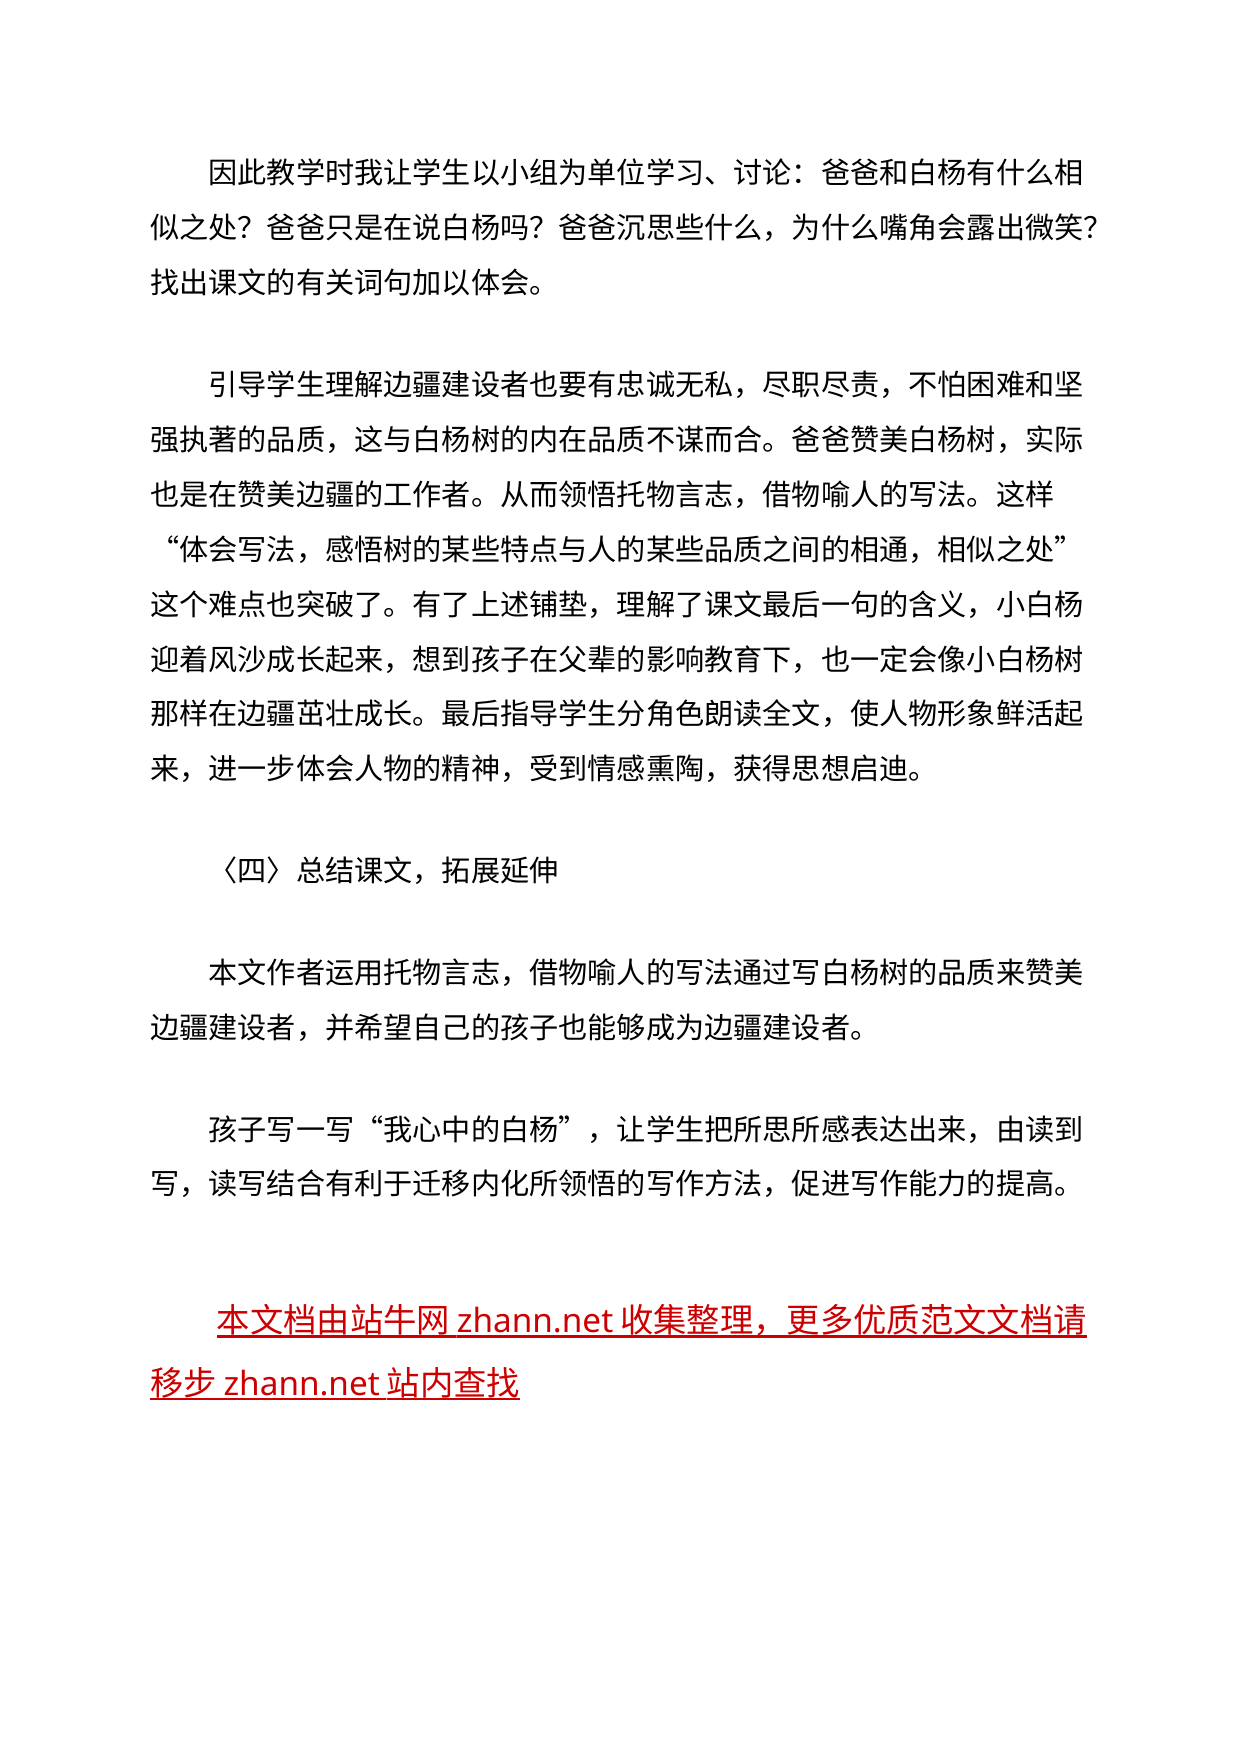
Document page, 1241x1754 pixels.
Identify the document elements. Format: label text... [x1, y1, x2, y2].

text 本文档由站牛网zhann.net收集整理，更多优质范文文档请移步zhann.net站内查找 [150, 1294, 1090, 1405]
text 〈四〉总结课文，拓展延伸 [150, 848, 1090, 890]
text 本文作者运用托物言志，借物喻人的写法通过写白杨树的品质来赞美边疆建设者，并希望自己的孩子也能够成为边疆建设者。 [150, 949, 1090, 1047]
text 孩子写一写“我心中的白杨”，让学生把所思所感表达出来，由读到写，读写结合有利于迁移内化所领悟的写作方法，促进写作能力的提高。 [150, 1106, 1090, 1203]
text 因此教学时我让学生以小组为单位学习、讨论：爸爸和白杨有什么相似之处？爸爸只是在说白杨吗？爸爸沉思些什么，为什么嘴角会露出微笑？找出课文的有关词句加以体会。 [150, 150, 1090, 302]
text 引导学生理解边疆建设者也要有忠诚无私，尽职尽责，不怕困难和坚强执著的品质，这与白杨树的内在品质不谋而合。爸爸赞美白杨树，实际也是在赞美边疆的工作者。从而领悟托物言志，借物喻人的写法。这样“体会写法，感悟树的某些特点与人的某些品质之间的相通，相似之处”这个难点也突破了。有了上述铺垫，理解了课文最后一句的含义，小白杨迎着风沙成长起来，想到孩子在父辈的影响教育下，也一定会像小白杨树那样在边疆茁壮成长。最后指导学生分角色朗读全文，使人物形象鲜活起来，进一步体会人物的精神，受到情感熏陶，获得思想启迪。 [150, 362, 1090, 788]
